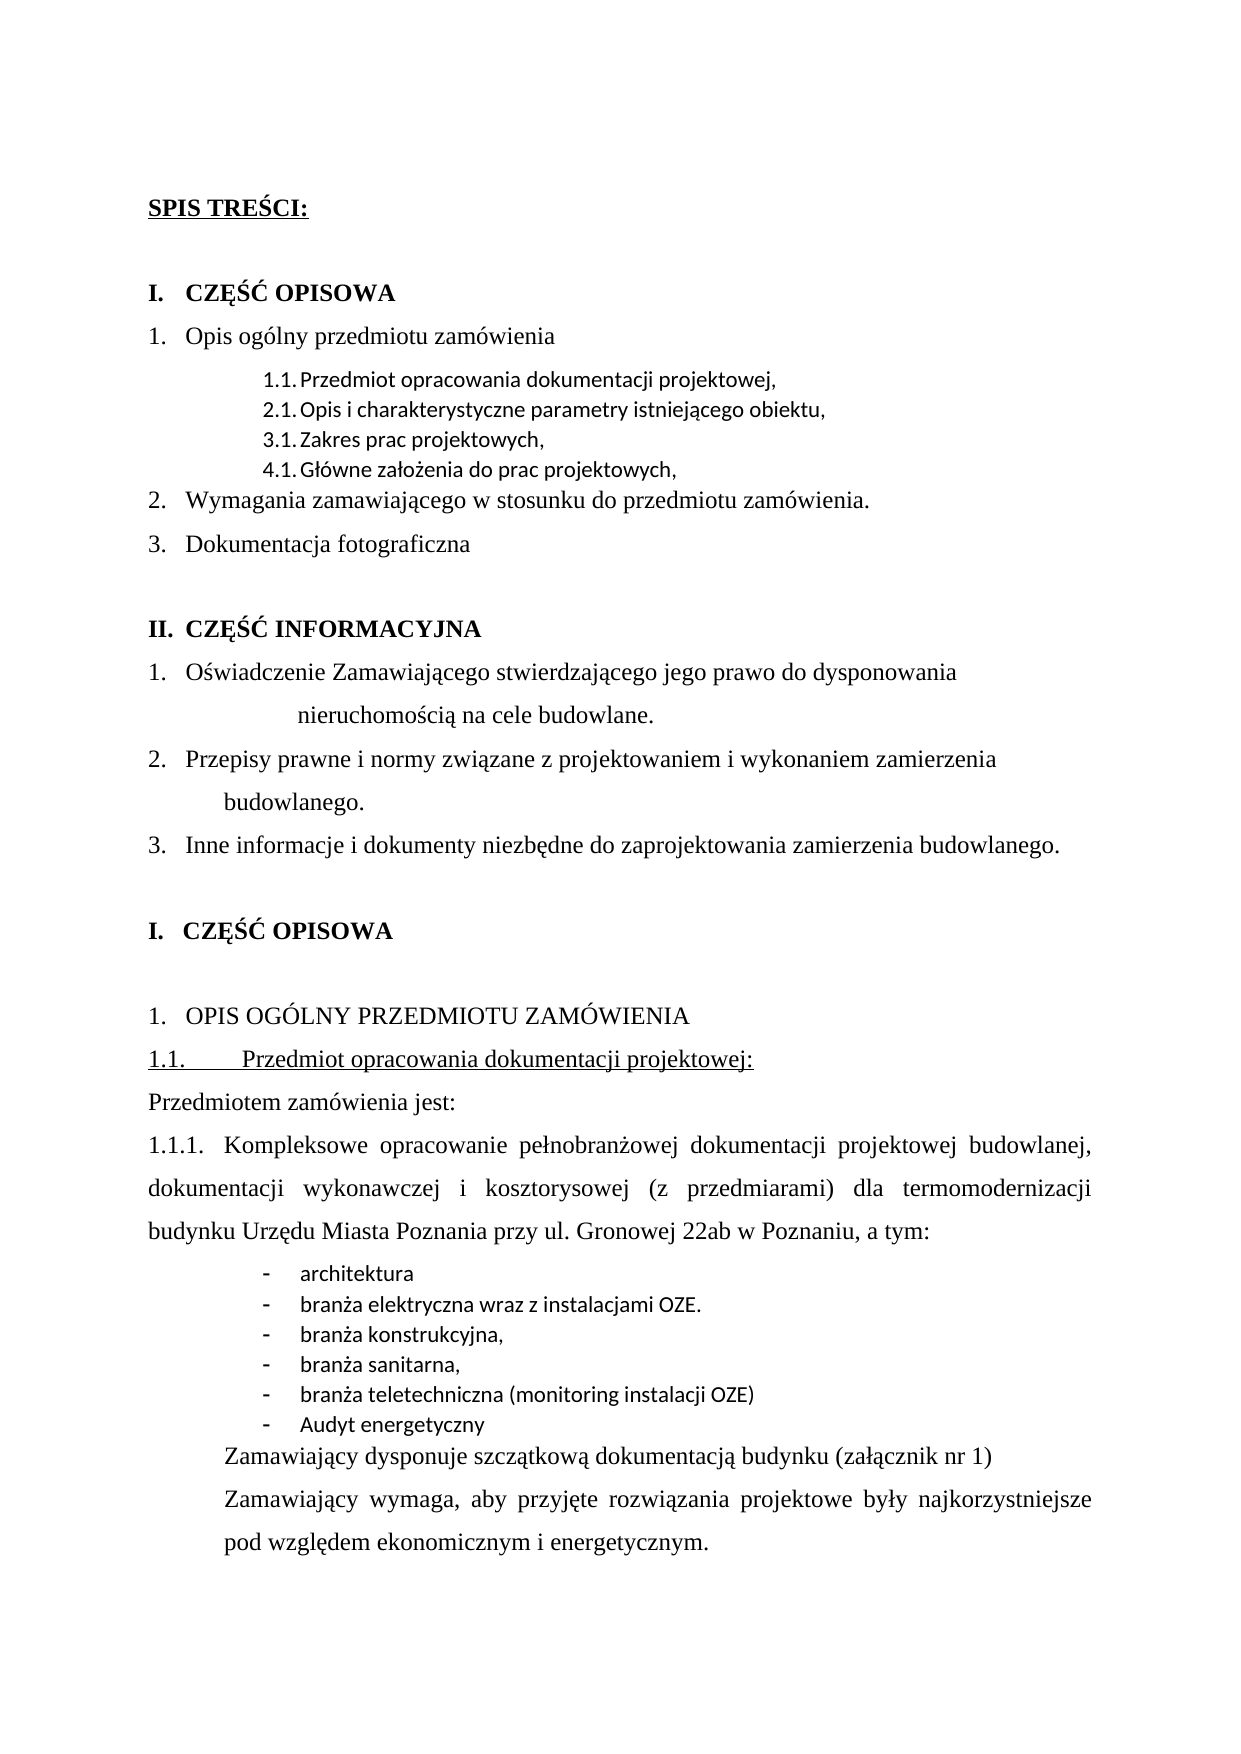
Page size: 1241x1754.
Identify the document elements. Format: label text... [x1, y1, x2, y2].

list branża sanitarna, [262, 1350, 1090, 1378]
text 3. Dokumentacja fotograficzna [148, 529, 1092, 557]
list branża teletechniczna (monitoring instalacji OZE) [262, 1380, 1090, 1408]
text SPIS TREŚCI: [148, 193, 1092, 222]
text 2. Wymagania zamawiającego w stosunku do przedmiotu zamówienia. [148, 486, 1092, 514]
text 1. Oświadczenie Zamawiającego stwierdzającego jego prawo do dysponowania nieruchomością na cele budowlane. [148, 657, 1092, 729]
text Przedmiotem zamówienia jest: [148, 1087, 1092, 1116]
list Przedmiot opracowania dokumentacji projektowej, [262, 365, 1090, 393]
text 1.1. Przedmiot opracowania dokumentacji projektowej: [148, 1044, 1092, 1073]
list Audyt energetyczny [262, 1411, 1090, 1439]
text 1.1.1. Kompleksowe opracowanie pełnobranżowej dokumentacji projektowej budowlanej, dokumentacji wykonawczej i kosztorysowej (z przedmiarami) dla termomodernizacji budynku Urzędu Miasta Poznania przy ul. Gronowej 22ab w Poznaniu, a tym: [148, 1130, 1092, 1245]
list Zakres prac projektowych, [262, 425, 1090, 453]
list Główne założenia do prac projektowych, [262, 455, 1090, 483]
text Zamawiający wymaga, aby przyjęte rozwiązania projektowe były najkorzystniejsze pod względem ekonomicznym i energetycznym. [224, 1484, 1092, 1556]
list branża konstrukcyjna, [262, 1320, 1090, 1348]
list branża elektryczna wraz z instalacjami OZE. [262, 1290, 1090, 1318]
text 3. Inne informacje i dokumenty niezbędne do zaprojektowania zamierzenia budowlanego. [148, 831, 1092, 859]
text I. CZĘŚĆ OPISOWA [148, 916, 1092, 944]
list architektura [262, 1259, 1090, 1288]
list Opis i charakterystyczne parametry istniejącego obiektu, [262, 395, 1090, 423]
text 1. OPIS OGÓLNY PRZEDMIOTU ZAMÓWIENIA [148, 1001, 1092, 1029]
text 1. Opis ogólny przedmiotu zamówienia [148, 321, 1092, 350]
text I. CZĘŚĆ OPISOWA [148, 278, 1092, 307]
text II. CZĘŚĆ INFORMACYJNA [148, 614, 1092, 643]
text 2. Przepisy prawne i normy związane z projektowaniem i wykonaniem zamierzenia budowlanego. [148, 744, 1092, 816]
text Zamawiający dysponuje szczątkową dokumentacją budynku (załącznik nr 1) [224, 1441, 1092, 1469]
